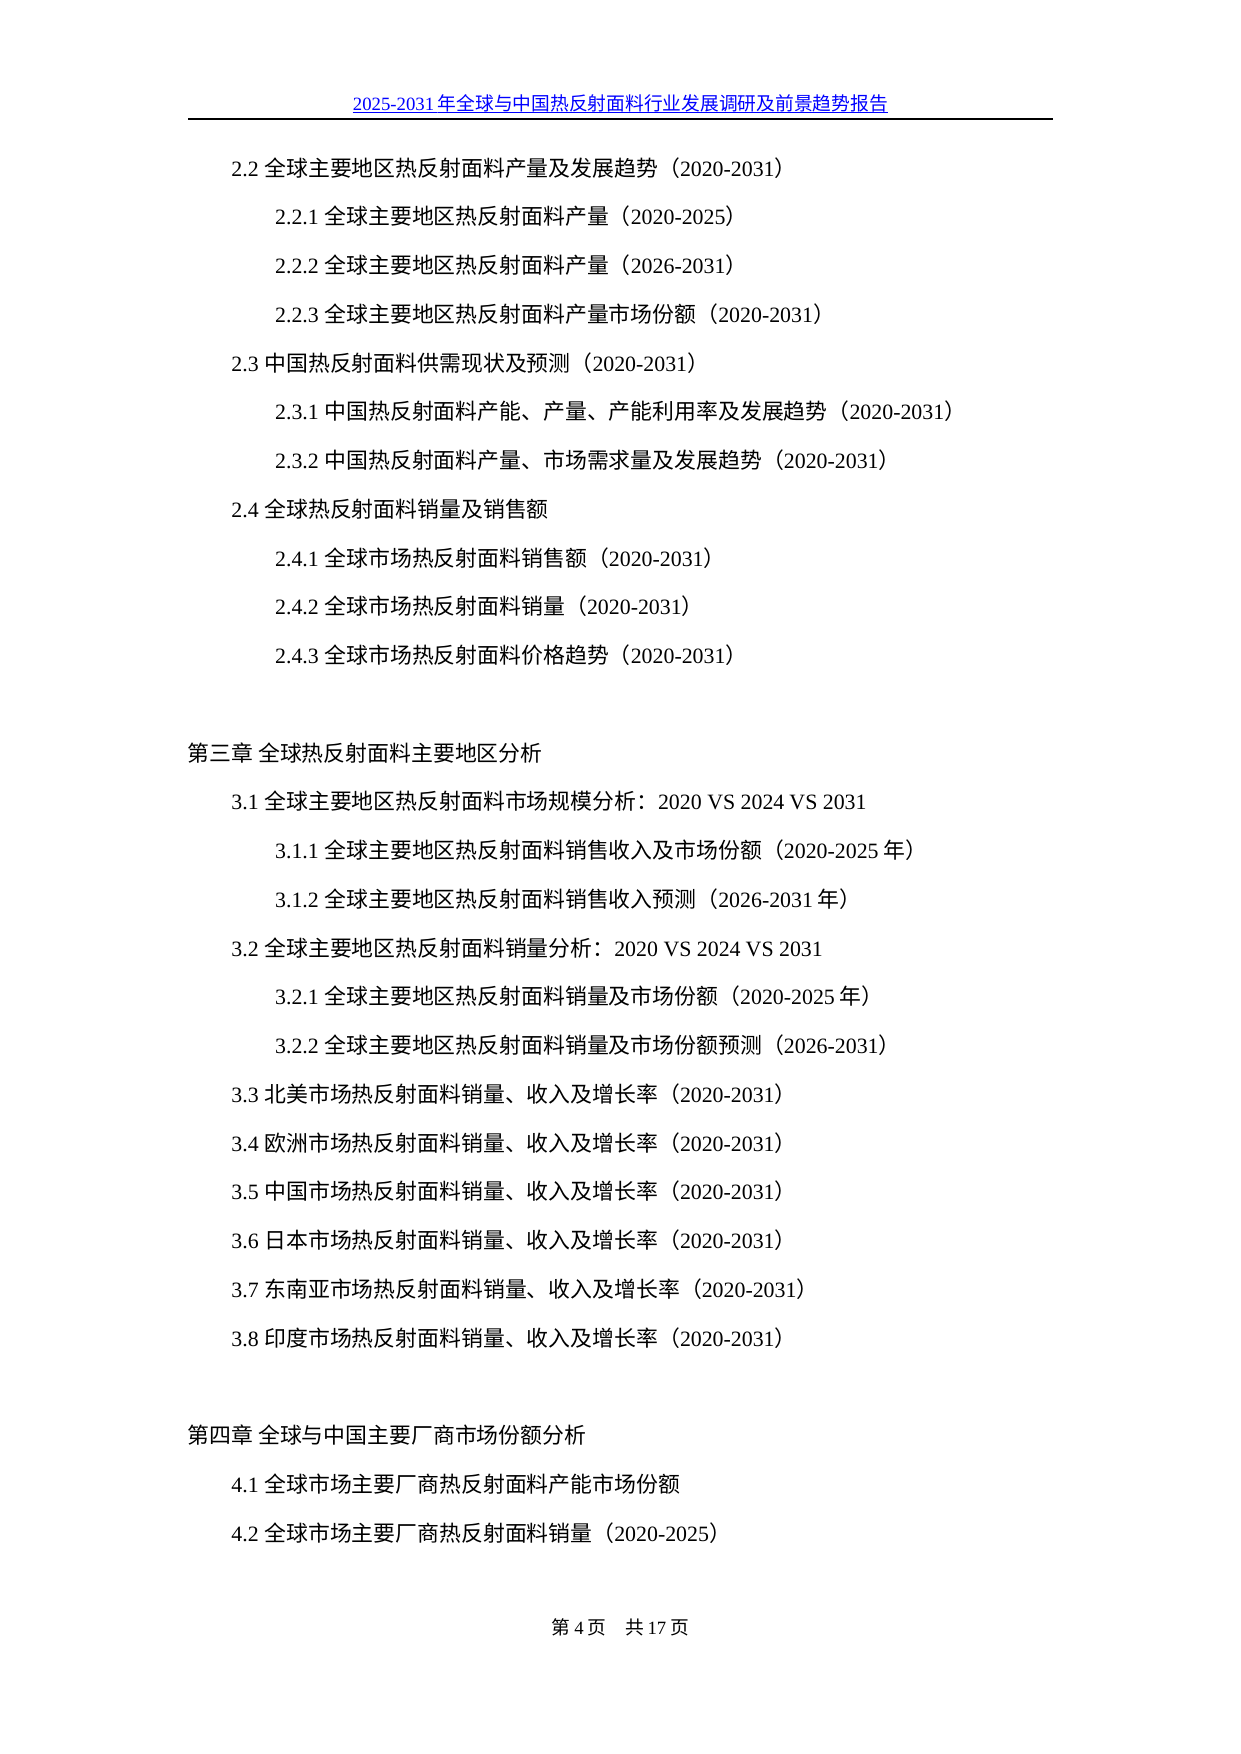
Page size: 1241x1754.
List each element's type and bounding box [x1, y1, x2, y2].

text [187, 150, 1053, 1548]
